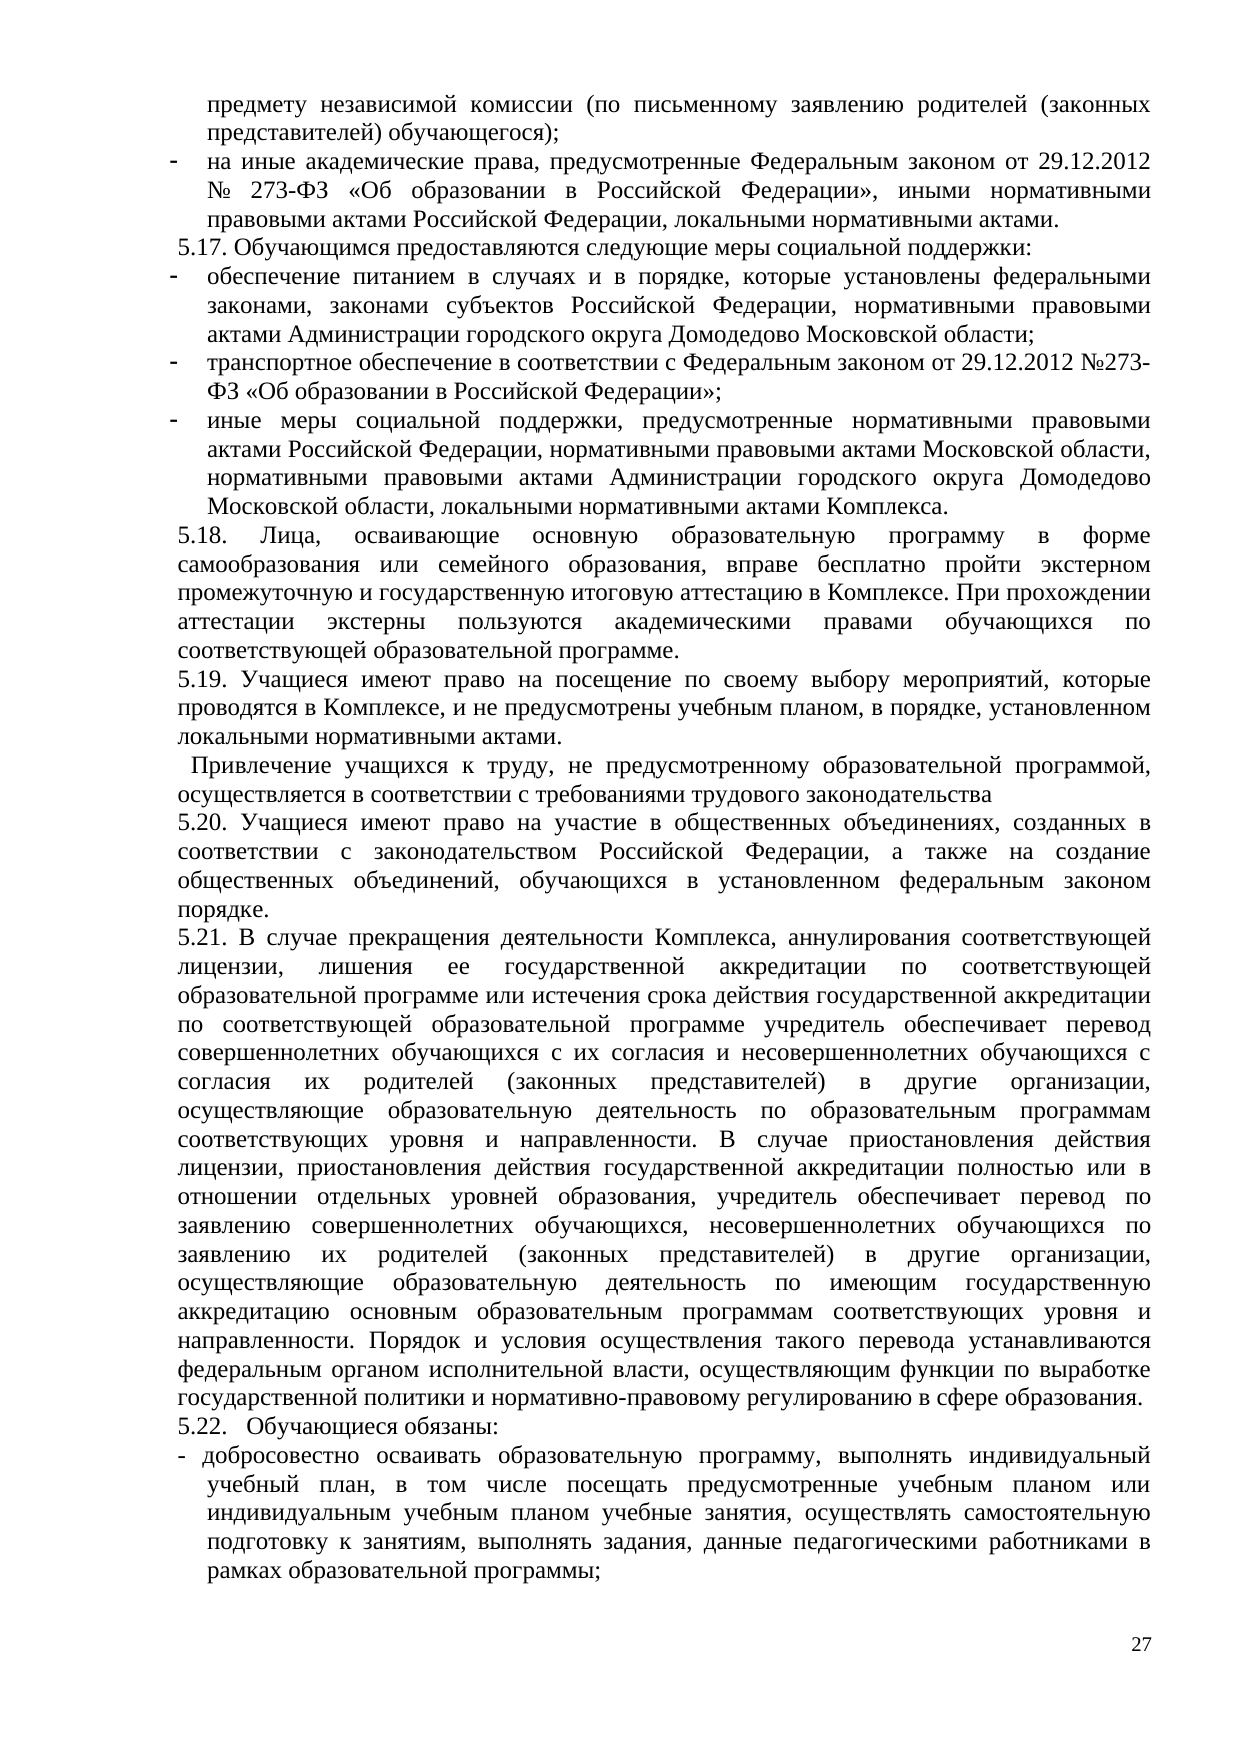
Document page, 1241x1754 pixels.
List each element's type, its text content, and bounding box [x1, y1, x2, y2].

list обеспечение питанием в случаях и в порядке, которые установлены федеральными законами, законами субъектов Российской Федерации, нормативными правовыми актами Администрации городского округа Домодедово Московской области; [169, 261, 1152, 347]
text 5.20. Учащиеся имеют право на участие в общественных объединениях, созданных в соответствии с законодательством Российской Федерации, а также на создание общественных объединений, обучающихся в установленном федеральным законом порядке. [177, 807, 1152, 922]
text 5.19. Учащиеся имеют право на посещение по своему выбору мероприятий, которые проводятся в Комплексе, и не предусмотрены учебным планом, в порядке, установленном локальными нормативными актами. [177, 664, 1152, 750]
text 5.21. В случае прекращения деятельности Комплекса, аннулирования соответствующей лицензии, лишения ее государственной аккредитации по соответствующей образовательной программе или истечения срока действия государственной аккредитации по соответствующей образовательной программе учредитель обеспечивает перевод совершеннолетних обучающихся с их согласия и несовершеннолетних обучающихся с согласия их родителей (законных представителей) в другие организации, осуществляющие образовательную деятельность по образовательным программам соответствующих уровня и направленности. В случае приостановления действия лицензии, приостановления действия государственной аккредитации полностью или в отношении отдельных уровней образования, учредитель обеспечивает перевод по заявлению совершеннолетних обучающихся, несовершеннолетних обучающихся по заявлению их родителей (законных представителей) в другие организации, осуществляющие образовательную деятельность по имеющим государственную аккредитацию основным образовательным программам соответствующих уровня и направленности. Порядок и условия осуществления такого перевода устанавливаются федеральным органом исполнительной власти, осуществляющим функции по выработке государственной политики и нормативно-правовому регулированию в сфере образования. [177, 922, 1152, 1411]
text Привлечение учащихся к труду, не предусмотренному образовательной программой, осуществляется в соответствии с требованиями трудового законодательства [177, 750, 1152, 807]
text 5.17. Обучающимся предоставляются следующие меры социальной поддержки: [177, 232, 1152, 261]
list на иные академические права, предусмотренные Федеральным законом от 29.12.2012 № 273-ФЗ «Об образовании в Российской Федерации», иными нормативными правовыми актами Российской Федерации, локальными нормативными актами. [169, 146, 1152, 232]
text 5.22. Обучающиеся обязаны: [177, 1411, 1152, 1440]
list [169, 89, 1152, 146]
text 5.18. Лица, осваивающие основную образовательную программу в форме самообразования или семейного образования, вправе бесплатно пройти экстерном промежуточную и государственную итоговую аттестацию в Комплексе. При прохождении аттестации экстерны пользуются академическими правами обучающихся по соответствующей образовательной программе. [177, 520, 1152, 664]
list транспортное обеспечение в соответствии с Федеральным законом от 29.12.2012 №273-ФЗ «Об образовании в Российской Федерации»; [169, 347, 1152, 405]
list иные меры социальной поддержки, предусмотренные нормативными правовыми актами Российской Федерации, нормативными правовыми актами Московской области, нормативными правовыми актами Администрации городского округа Домодедово Московской области, локальными нормативными актами Комплекса. [169, 405, 1152, 520]
text - добросовестно осваивать образовательную программу, выполнять индивидуальный учебный план, в том числе посещать предусмотренные учебным планом или индивидуальным учебным планом учебные занятия, осуществлять самостоятельную подготовку к занятиям, выполнять задания, данные педагогическими работниками в рамках образовательной программы; [177, 1440, 1152, 1584]
